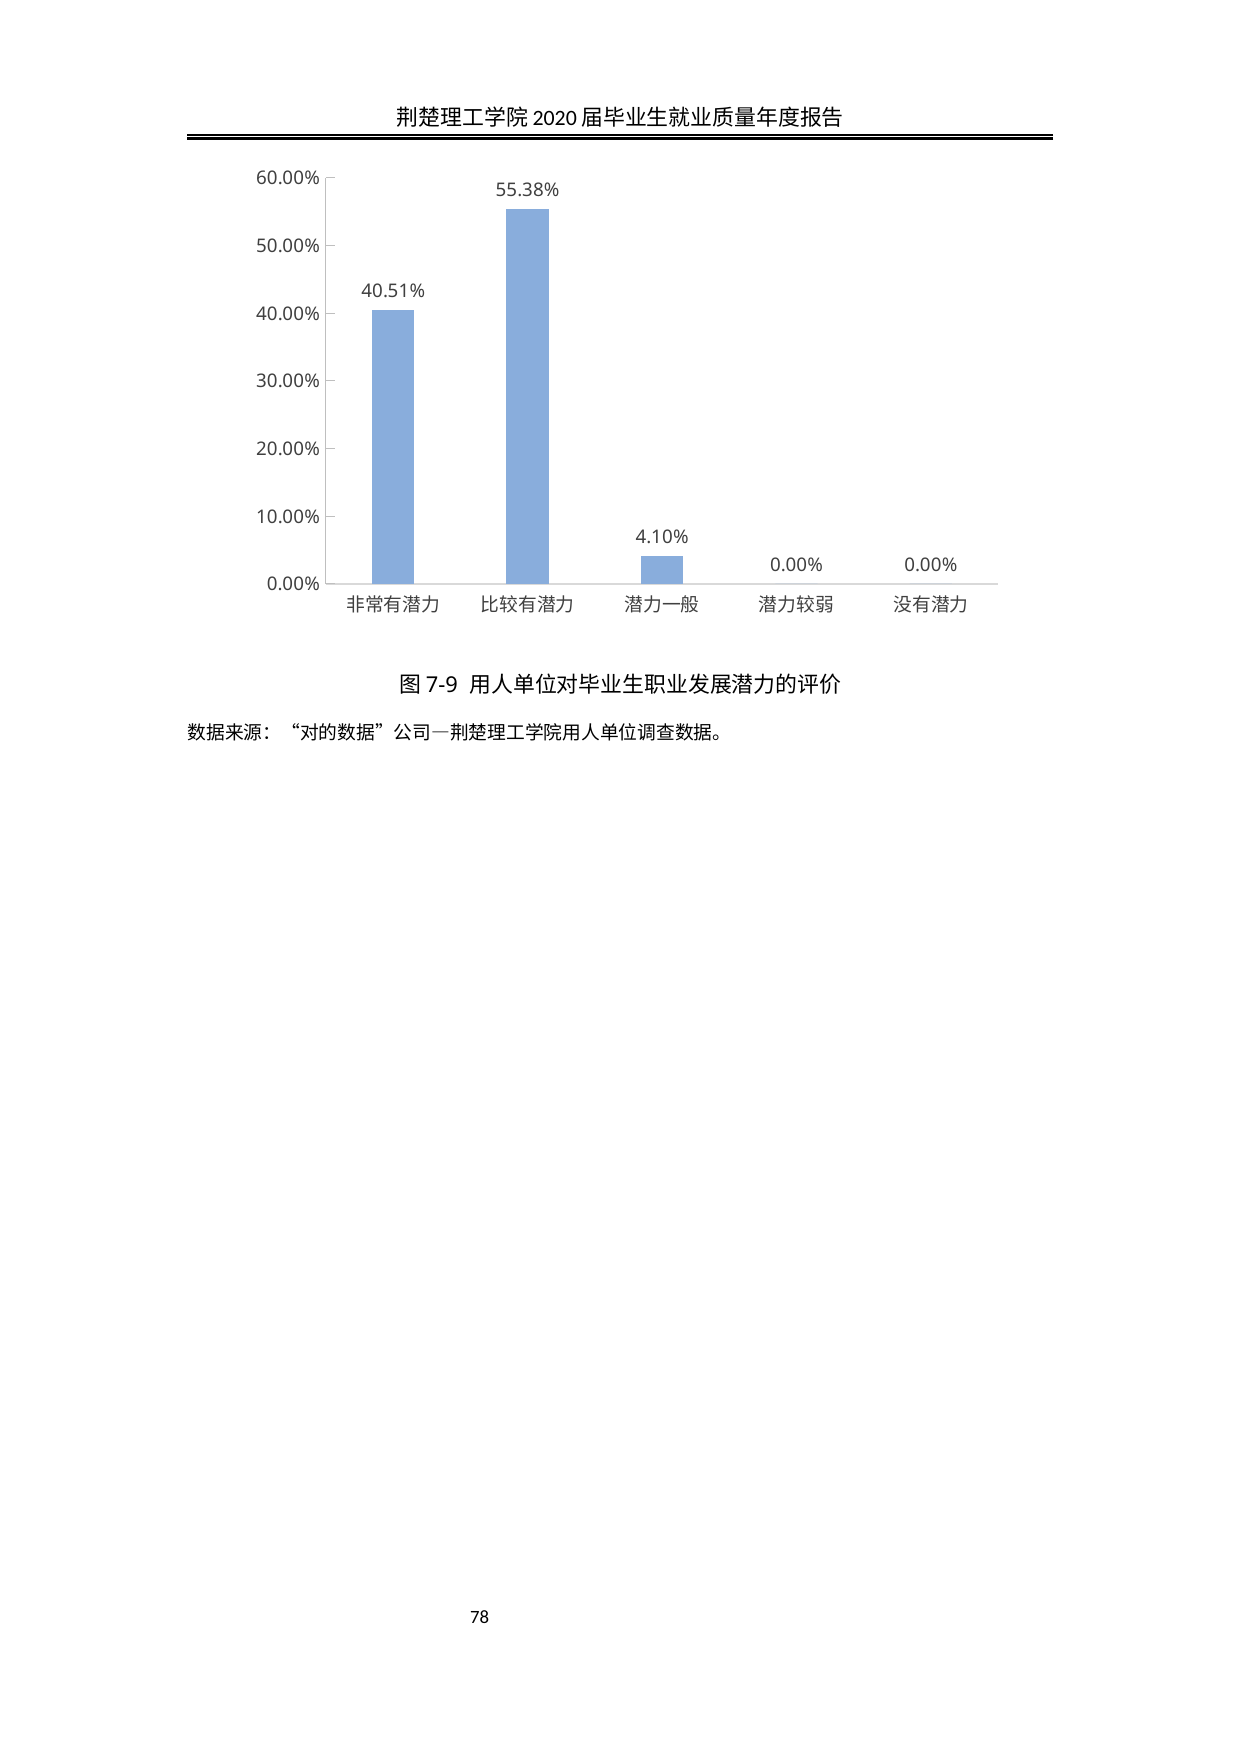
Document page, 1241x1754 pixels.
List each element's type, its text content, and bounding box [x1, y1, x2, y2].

text 图7-9 用人单位对毕业生职业发展潜力的评价 [187, 666, 1053, 699]
text 数据来源：“对的数据”公司—荆楚理工学院用人单位调查数据。 [187, 715, 1053, 747]
